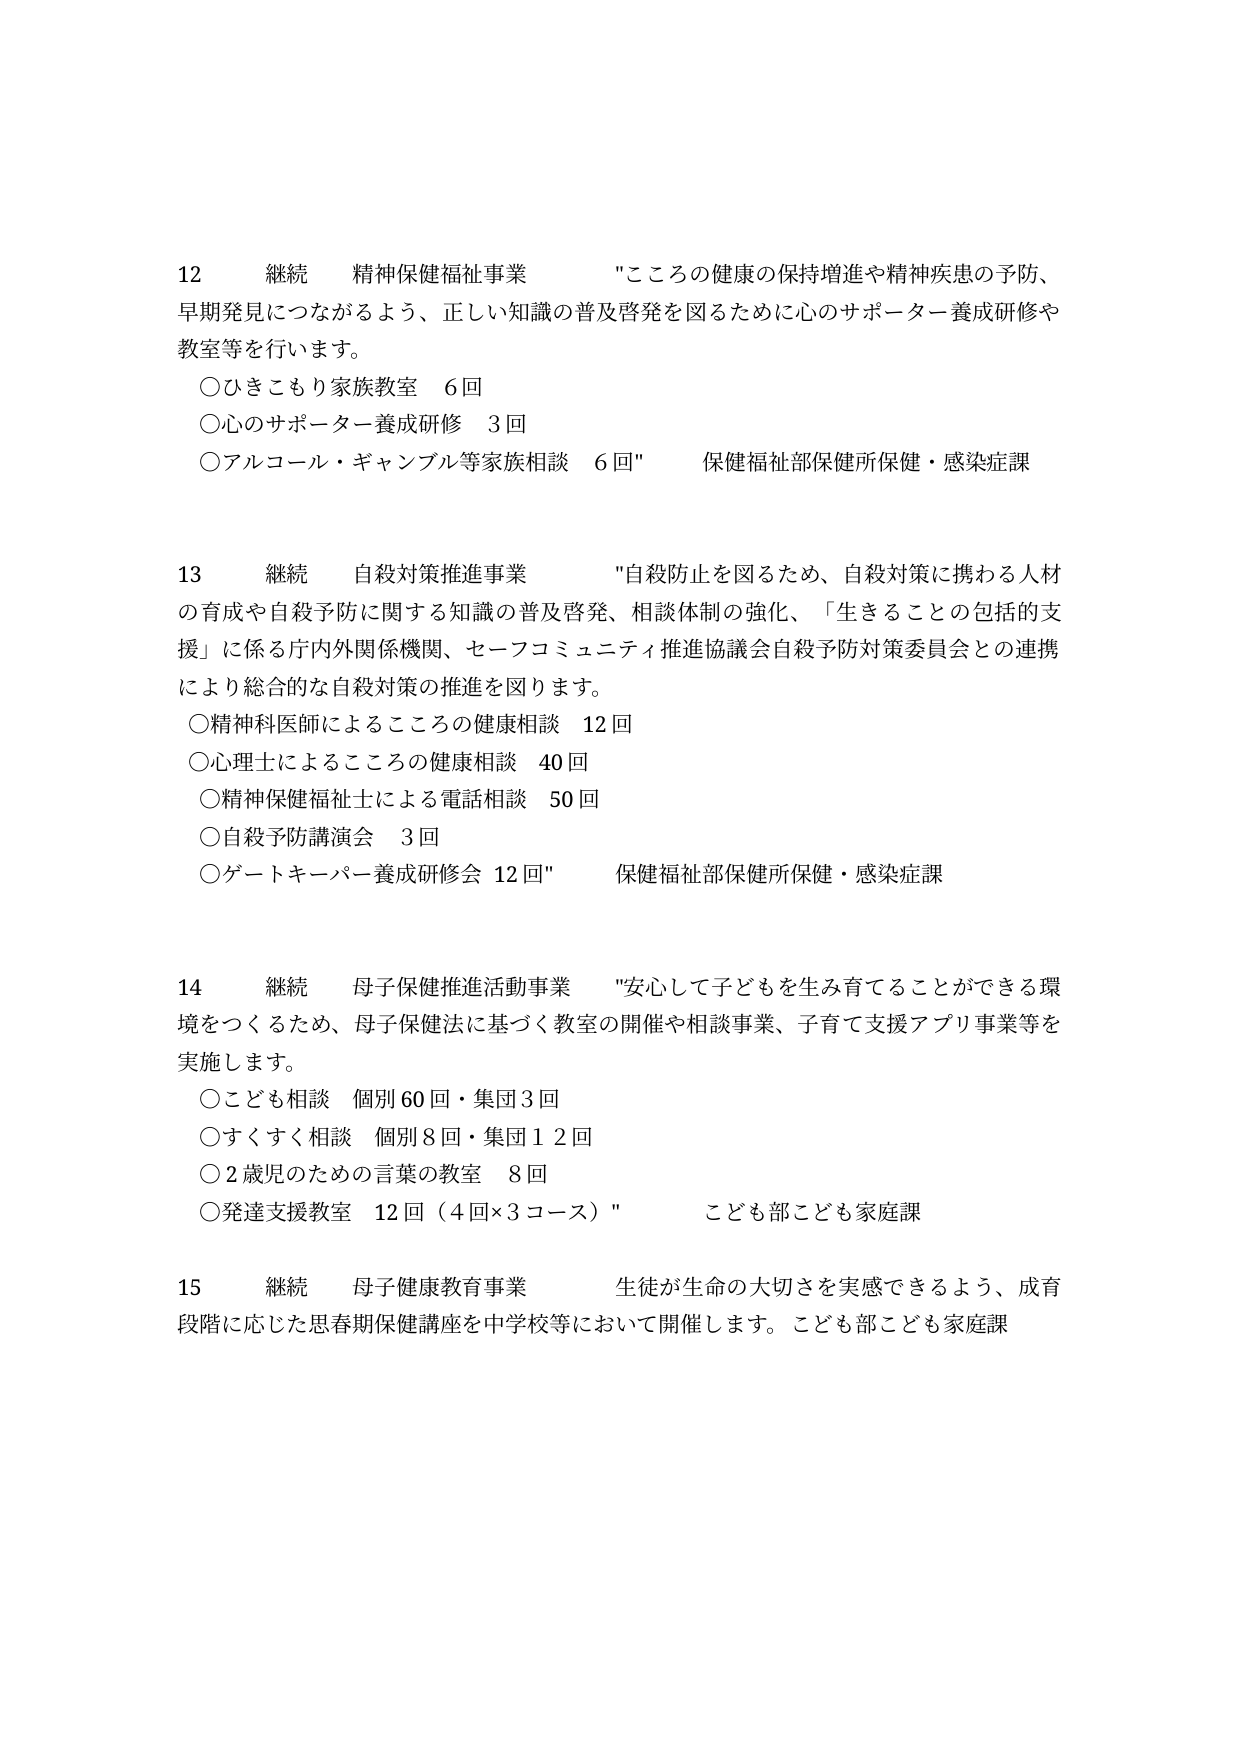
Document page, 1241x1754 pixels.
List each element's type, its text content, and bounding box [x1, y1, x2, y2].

text 〇心のサポーター養成研修 ３回 [177, 404, 1063, 442]
text 〇精神科医師によるこころの健康相談 12回 [177, 704, 1063, 742]
text 〇精神保健福祉士による電話相談 50回 [177, 779, 1063, 817]
text 〇アルコール・ギャンブル等家族相談 ６回" 保健福祉部保健所保健・感染症課 [177, 442, 1063, 479]
text 〇ゲートキーパー養成研修会 12回" 保健福祉部保健所保健・感染症課 [177, 854, 1063, 892]
text 〇こども相談 個別60回・集団３回 [177, 1079, 1063, 1117]
text 〇2歳児のための言葉の教室 ８回 [177, 1154, 1063, 1192]
text 〇すくすく相談 個別８回・集団１２回 [177, 1117, 1063, 1154]
text 〇心理士によるこころの健康相談 40回 [177, 742, 1063, 779]
text 〇自殺予防講演会 ３回 [177, 817, 1063, 854]
text 〇発達支援教室 12回（４回×３コース）" こども部こども家庭課 [177, 1192, 1063, 1229]
text 〇ひきこもり家族教室 ６回 [177, 367, 1063, 404]
text 12 継続 精神保健福祉事業 "こころの健康の保持増進や精神疾患の予防、早期発見につながるよう、正しい知識の普及啓発を図るために心のサポーター養成研修や教室等を行います。 [177, 254, 1063, 367]
text 14 継続 母子保健推進活動事業 "安心して子どもを生み育てることができる環境をつくるため、母子保健法に基づく教室の開催や相談事業、子育て支援アプリ事業等を実施します。 [177, 967, 1063, 1079]
text 13 継続 自殺対策推進事業 "自殺防止を図るため、自殺対策に携わる人材の育成や自殺予防に関する知識の普及啓発、相談体制の強化、「生きることの包括的支援」に係る庁内外関係機関、セーフコミュニティ推進協議会自殺予防対策委員会との連携により総合的な自殺対策の推進を図ります。 [177, 554, 1063, 704]
text 15 継続 母子健康教育事業 生徒が生命の大切さを実感できるよう、成育段階に応じた思春期保健講座を中学校等において開催します。 こども部こども家庭課 [177, 1267, 1063, 1379]
